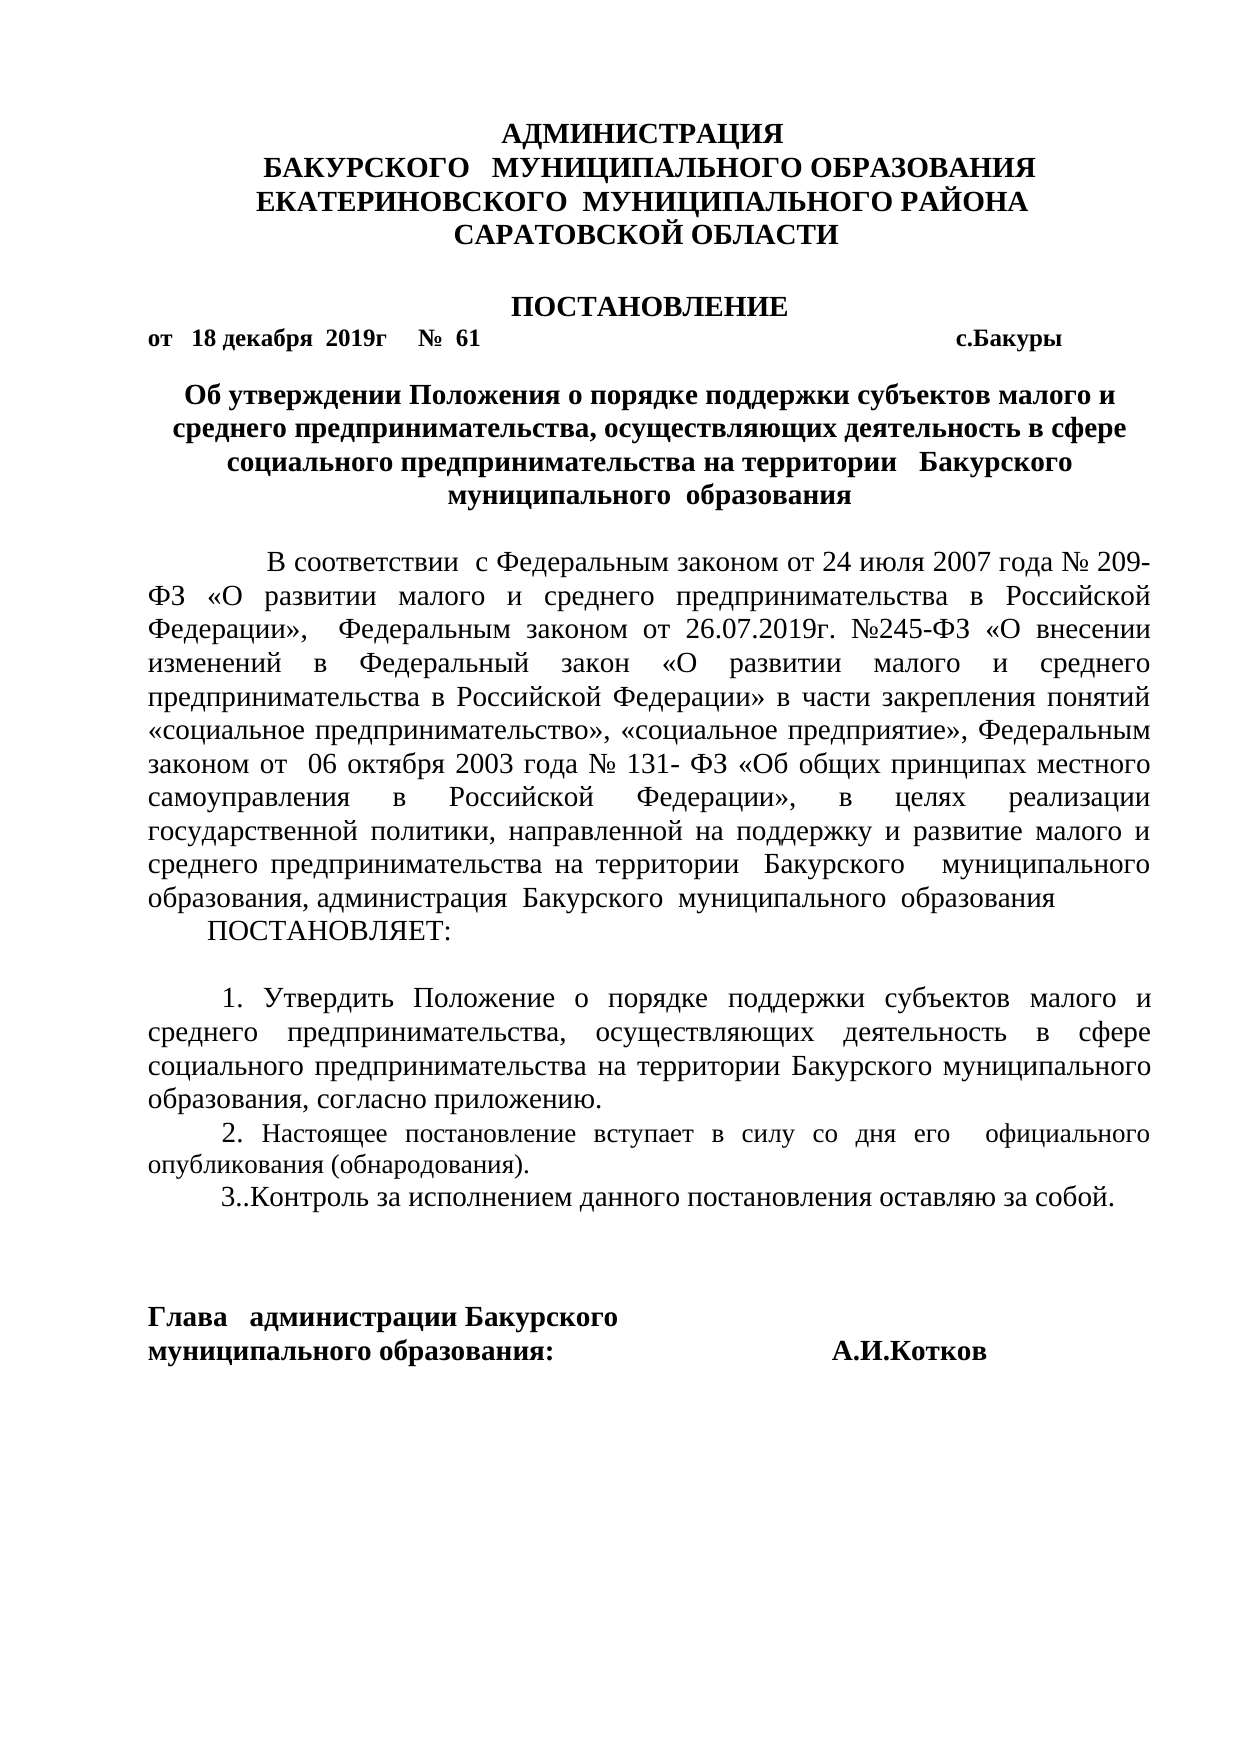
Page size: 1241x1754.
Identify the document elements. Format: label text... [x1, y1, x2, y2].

text 1. Утвердить Положение о порядке поддержки субъектов малого и среднего предпринимательства, осуществляющих деятельность в сфере социального предпринимательства на территории Бакурского муниципального образования, согласно приложению. [148, 981, 1152, 1115]
text 3..Контроль за исполнением данного постановления оставляю за собой. [148, 1179, 1152, 1213]
text БАКУРСКОГО МУНИЦИПАЛЬНОГО ОБРАЗОВАНИЯ ЕКАТЕРИНОВСКОГО МУНИЦИПАЛЬНОГО РАЙОНА [148, 150, 1152, 217]
text Глава администрации Бакурского [148, 1299, 1152, 1333]
text В соответствии с Федеральным законом от 24 июля 2007 года № 209-ФЗ «О развитии малого и среднего предпринимательства в Российской Федерации», Федеральным законом от 26.07.2019г. №245-ФЗ «О внесении изменений в Федеральный закон «О развитии малого и среднего предпринимательства в Российской Федерации» в части закрепления понятий «социальное предпринимательство», «социальное предприятие», Федеральным законом от 06 октября 2003 года № 131- ФЗ «Об общих принципах местного самоуправления в Российской Федерации», в целях реализации государственной политики, направленной на поддержку и развитие малого и среднего предпринимательства на территории Бакурского муниципального образования, администрация Бакурского муниципального образования [148, 544, 1152, 913]
text муниципального образования: А.И.Котков [148, 1333, 1152, 1366]
text Об утверждении Положения о порядке поддержки субъектов малого и среднего предпринимательства, осуществляющих деятельность в сфере социального предпринимательства на территории Бакурского муниципального образования [148, 377, 1152, 511]
text от 18 декабря 2019г № 61 с.Бакуры [148, 323, 1152, 351]
text АДМИНИСТРАЦИЯ [148, 117, 1152, 150]
text ПОСТАНОВЛЕНИЕ [148, 289, 1152, 323]
text ПОСТАНОВЛЯЕТ: [148, 913, 1152, 947]
text САРАТОВСКОЙ ОБЛАСТИ [148, 217, 1152, 251]
text 2. Настоящее постановление вступает в силу со дня его официального опубликования (обнародования). [148, 1115, 1152, 1179]
